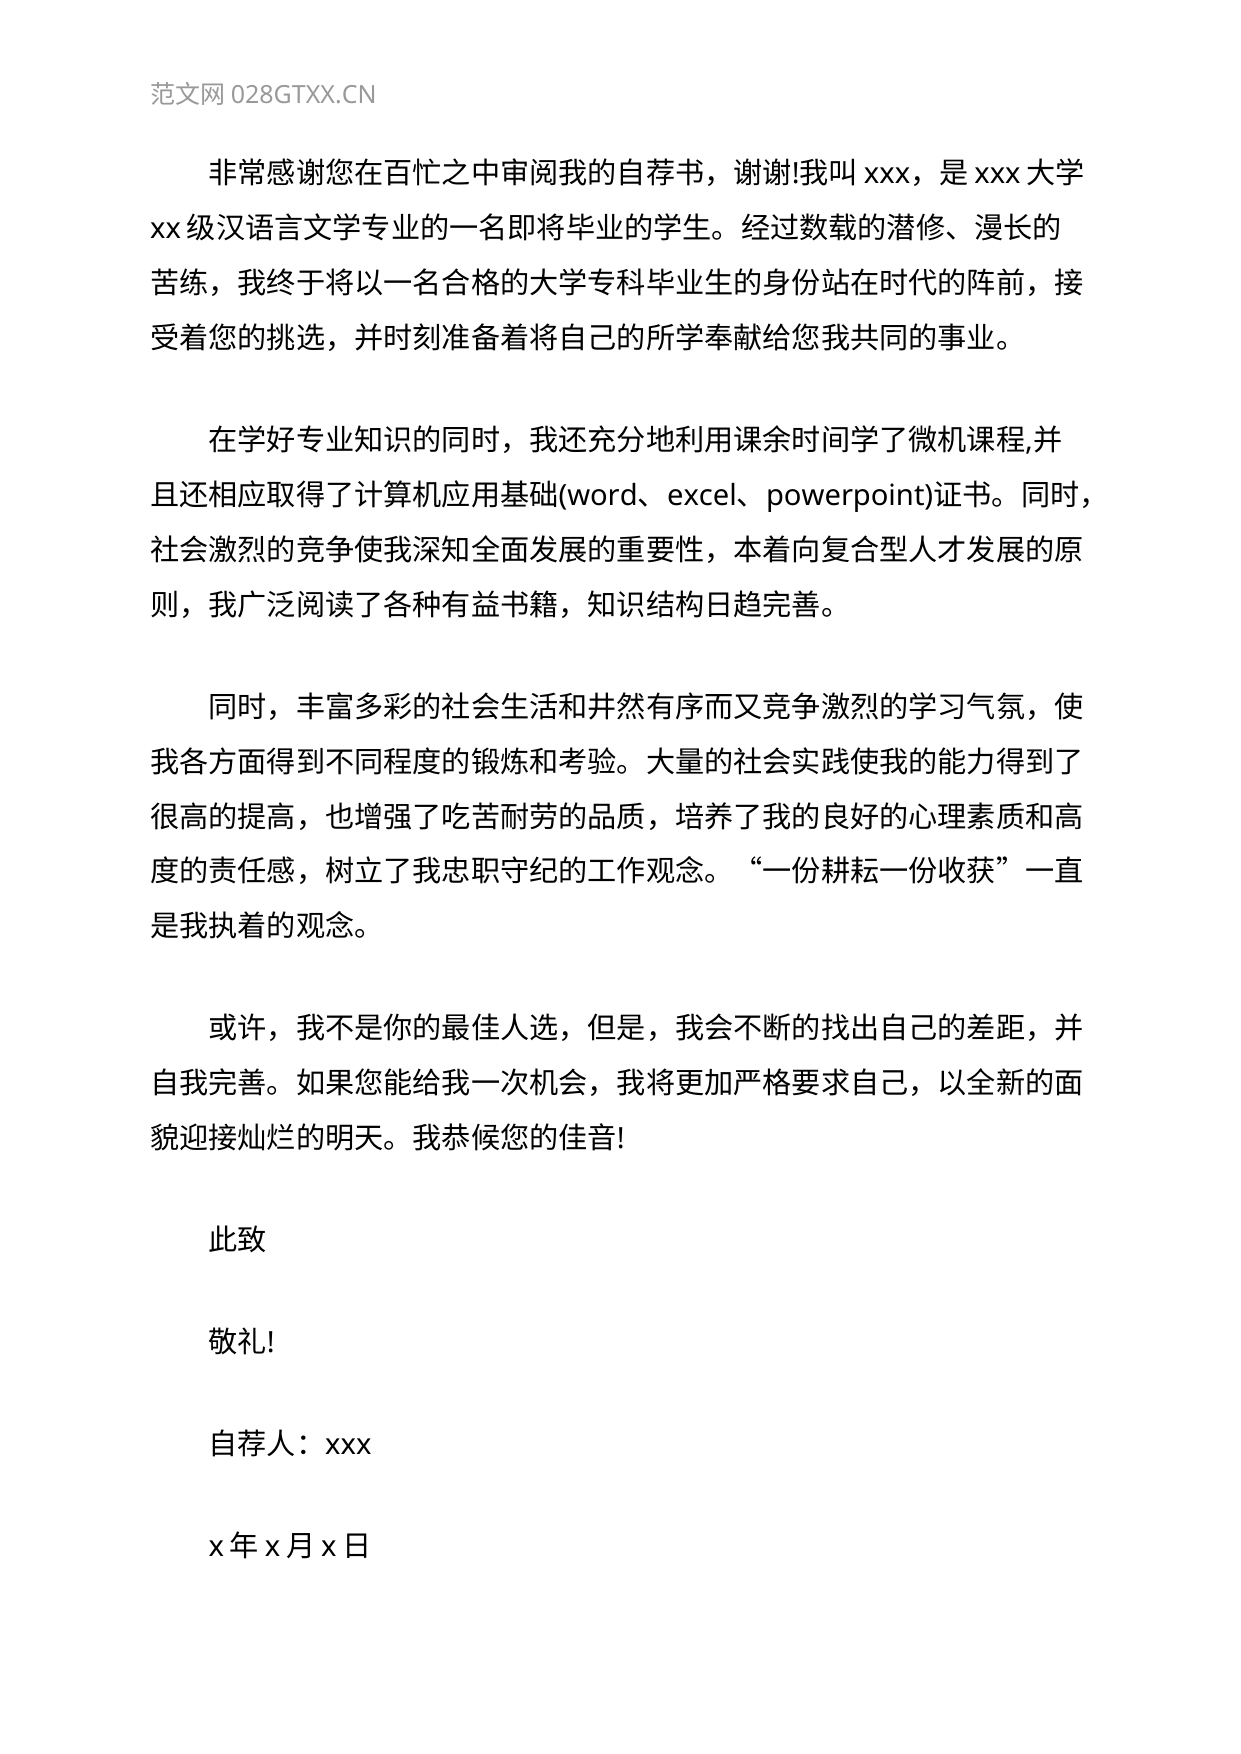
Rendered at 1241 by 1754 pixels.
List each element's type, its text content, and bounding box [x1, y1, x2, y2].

text 在学好专业知识的同时，我还充分地利用课余时间学了微机课程,并且还相应取得了计算机应用基础(word、excel、powerpoint)证书。同时，社会激烈的竞争使我深知全面发展的重要性，本着向复合型人才发展的原则，我广泛阅读了各种有益书籍，知识结构日趋完善。 [150, 417, 1090, 624]
text 非常感谢您在百忙之中审阅我的自荐书，谢谢!我叫xxx，是xxx大学xx级汉语言文学专业的一名即将毕业的学生。经过数载的潜修、漫长的苦练，我终于将以一名合格的大学专科毕业生的身份站在时代的阵前，接受着您的挑选，并时刻准备着将自己的所学奉献给您我共同的事业。 [150, 150, 1090, 357]
text 此致 [150, 1216, 1090, 1259]
text 同时，丰富多彩的社会生活和井然有序而又竞争激烈的学习气氛，使我各方面得到不同程度的锻炼和考验。大量的社会实践使我的能力得到了很高的提高，也增强了吃苦耐劳的品质，培养了我的良好的心理素质和高度的责任感，树立了我忠职守纪的工作观念。“一份耕耘一份收获”一直是我执着的观念。 [150, 683, 1090, 945]
text 自荐人：xxx [150, 1420, 1090, 1463]
text 敬礼! [150, 1318, 1090, 1361]
text x年x月x日 [150, 1522, 1090, 1564]
text 或许，我不是你的最佳人选，但是，我会不断的找出自己的差距，并自我完善。如果您能给我一次机会，我将更加严格要求自己，以全新的面貌迎接灿烂的明天。我恭候您的佳音! [150, 1005, 1090, 1157]
